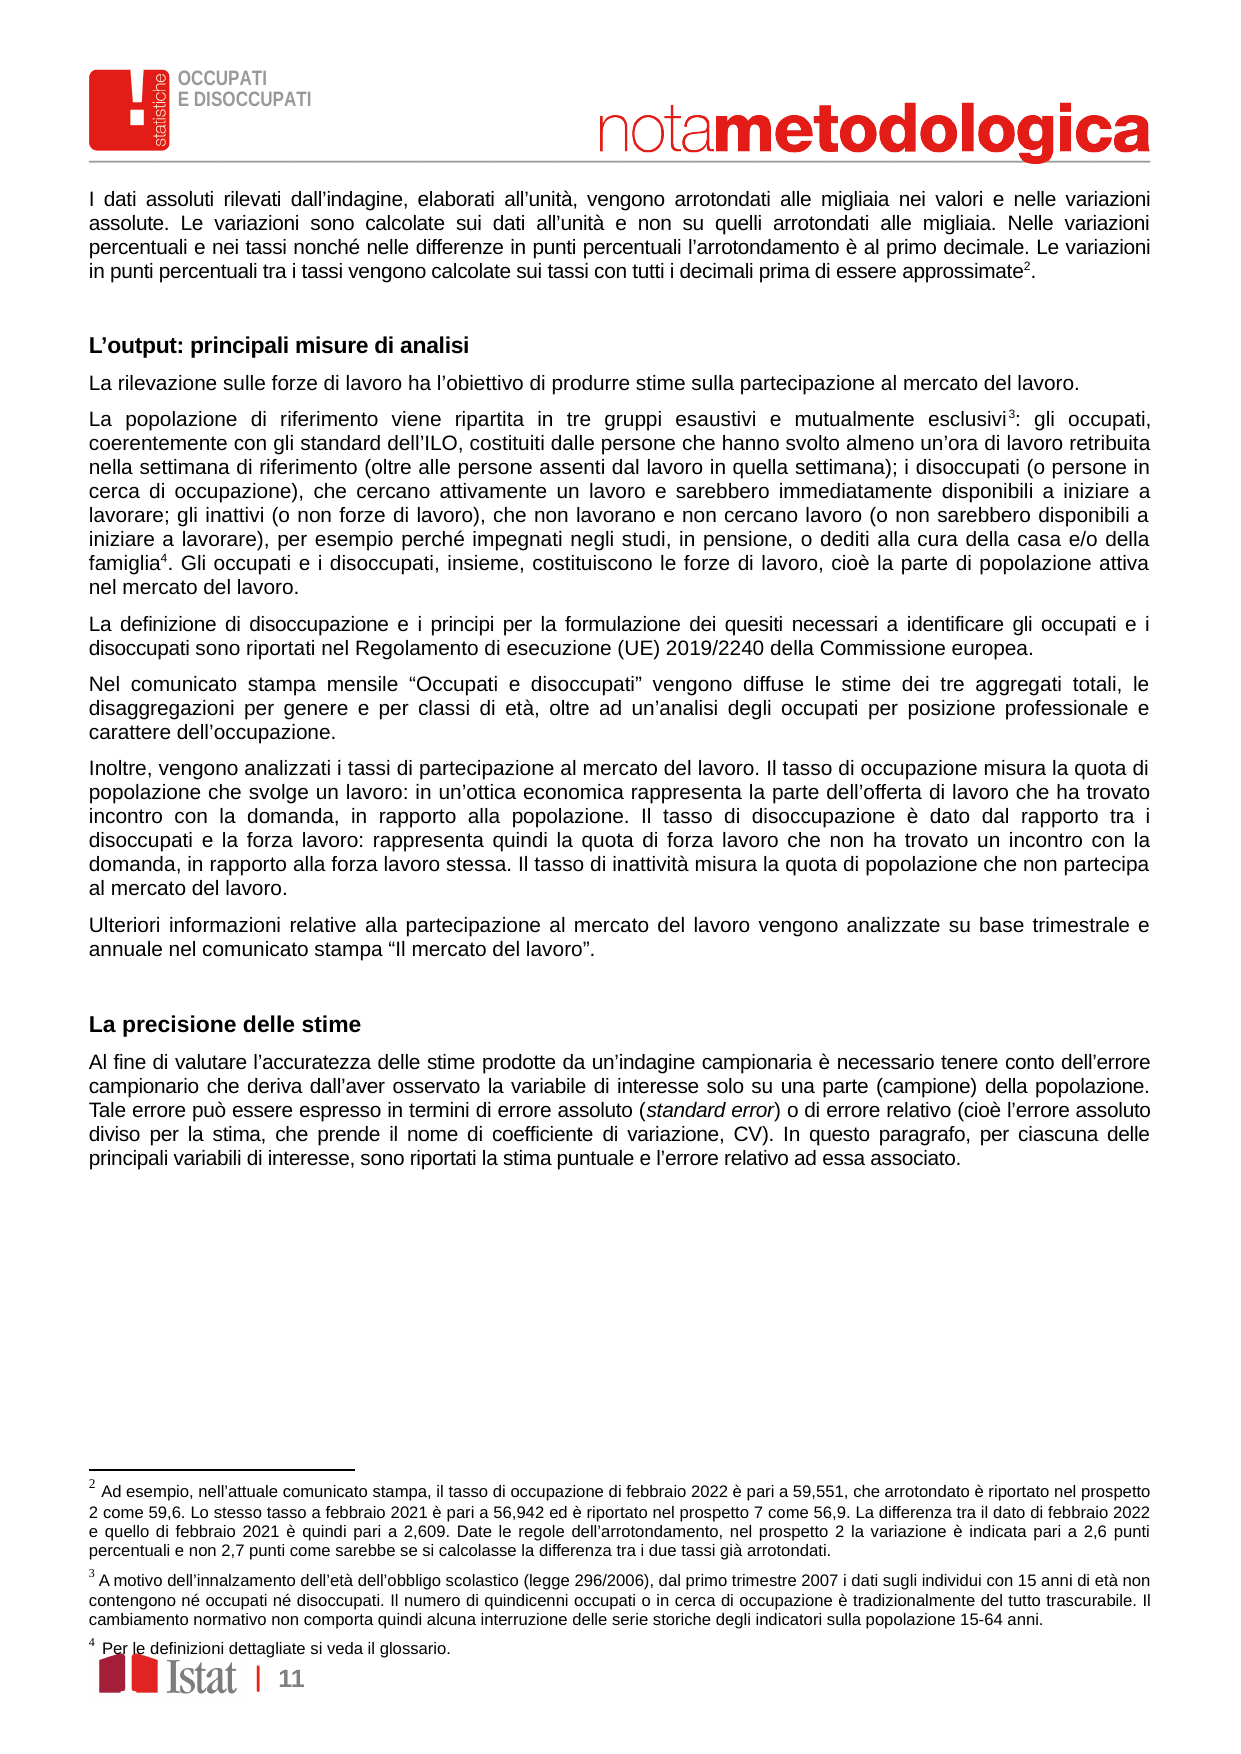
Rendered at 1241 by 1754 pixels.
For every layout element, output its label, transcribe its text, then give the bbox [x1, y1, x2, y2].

text La rilevazione sulle forze di lavoro ha l’obiettivo di produrre stime sulla partecipazione al mercato del lavoro. [89, 371, 1152, 395]
text Inoltre, vengono analizzati i tassi di partecipazione al mercato del lavoro. Il tasso di occupazione misura la quota di popolazione che svolge un lavoro: in un’ottica economica rappresenta la parte dell’offerta di lavoro che ha trovato incontro con la domanda, in rapporto alla popolazione. Il tasso di disoccupazione è dato dal rapporto tra i disoccupati e la forza lavoro: rappresenta quindi la quota di forza lavoro che non ha trovato un incontro con la domanda, in rapporto alla forza lavoro stessa. Il tasso di inattività misura la quota di popolazione che non partecipa al mercato del lavoro. [89, 756, 1152, 900]
picture [88, 69, 1151, 166]
picture [90, 1641, 246, 1706]
text I dati assoluti rilevati dall’indagine, elaborati all’unità, vengono arrotondati alle migliaia nei valori e nelle variazioni assolute. Le variazioni sono calcolate sui dati all’unità e non su quelli arrotondati alle migliaia. Nelle variazioni percentuali e nei tassi nonché nelle differenze in punti percentuali l’arrotondamento è al primo decimale. Le variazioni in punti percentuali tra i tassi vengono calcolate sui tassi con tutti i decimali prima di essere approssimate. [89, 187, 1152, 283]
text Nel comunicato stampa mensile “Occupati e disoccupati” vengono diffuse le stime dei tre aggregati totali, le disaggregazioni per genere e per classi di età, oltre ad un’analisi degli occupati per posizione professionale e carattere dell’occupazione. [89, 672, 1152, 744]
text L’output: principali misure di analisi [89, 332, 1152, 358]
text Ulteriori informazioni relative alla partecipazione al mercato del lavoro vengono analizzate su base trimestrale e annuale nel comunicato stampa “Il mercato del lavoro”. [89, 912, 1152, 960]
text La popolazione di riferimento viene ripartita in tre gruppi esaustivi e mutualmente esclusivi: gli occupati, coerentemente con gli standard dell’ILO, costituiti dalle persone che hanno svolto almeno un’ora di lavoro retribuita nella settimana di riferimento (oltre alle persone assenti dal lavoro in quella settimana); i disoccupati (o persone in cerca di occupazione), che cercano attivamente un lavoro e sarebbero immediatamente disponibili a iniziare a lavorare; gli inattivi (o non forze di lavoro), che non lavorano e non cercano lavoro (o non sarebbero disponibili a iniziare a lavorare), per esempio perché impegnati negli studi, in pensione, o dediti alla cura della casa e/o della famiglia. Gli occupati e i disoccupati, insieme, costituiscono le forze di lavoro, cioè la parte di popolazione attiva nel mercato del lavoro. [89, 407, 1152, 599]
text La precisione delle stime [89, 1011, 1152, 1037]
text La definizione di disoccupazione e i principi per la formulazione dei quesiti necessari a identificare gli occupati e i disoccupati sono riportati nel Regolamento di esecuzione (UE) 2019/2240 della Commissione europea. [89, 611, 1152, 659]
text Al fine di valutare l’accuratezza delle stime prodotte da un’indagine campionaria è necessario tenere conto dell’errore campionario che deriva dall’aver osservato la variabile di interesse solo su una parte (campione) della popolazione. Tale errore può essere espresso in termini di errore assoluto (standard error) o di errore relativo (cioè l’errore assoluto diviso per la stima, che prende il nome di coefficiente di variazione, CV). In questo paragrafo, per ciascuna delle principali variabili di interesse, sono riportati la stima puntuale e l’errore relativo ad essa associato. [89, 1049, 1152, 1169]
